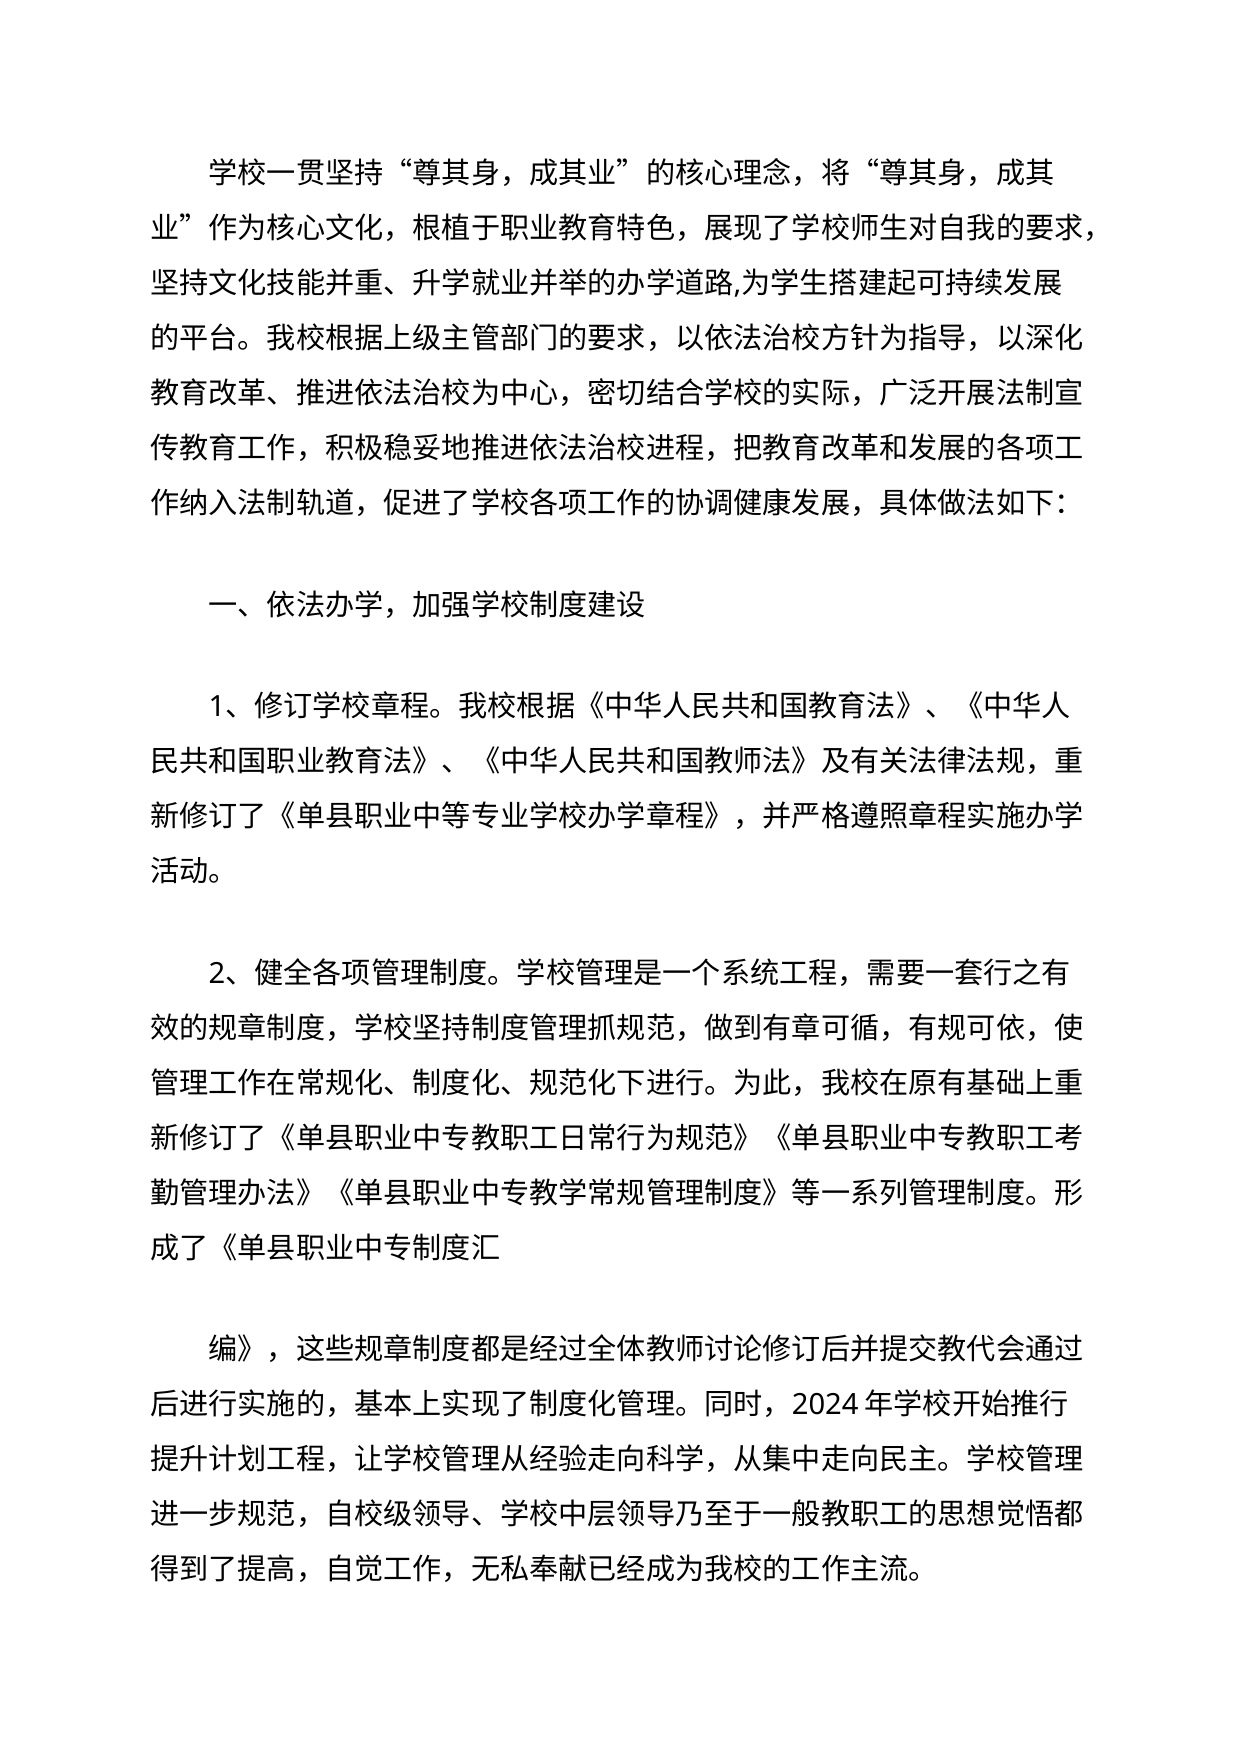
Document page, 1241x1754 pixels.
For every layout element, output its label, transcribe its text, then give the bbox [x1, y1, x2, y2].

text 1、修订学校章程。我校根据《中华人民共和国教育法》、《中华人民共和国职业教育法》、《中华人民共和国教师法》及有关法律法规，重新修订了《单县职业中等专业学校办学章程》，并严格遵照章程实施办学活动。 [150, 683, 1090, 890]
text 编》，这些规章制度都是经过全体教师讨论修订后并提交教代会通过后进行实施的，基本上实现了制度化管理。同时，2024年学校开始推行提升计划工程，让学校管理从经验走向科学，从集中走向民主。学校管理进一步规范，自校级领导、学校中层领导乃至于一般教职工的思想觉悟都得到了提高，自觉工作，无私奉献已经成为我校的工作主流。 [150, 1326, 1090, 1588]
text 一、依法办学，加强学校制度建设 [150, 581, 1090, 623]
text 2、健全各项管理制度。学校管理是一个系统工程，需要一套行之有效的规章制度，学校坚持制度管理抓规范，做到有章可循，有规可依，使管理工作在常规化、制度化、规范化下进行。为此，我校在原有基础上重新修订了《单县职业中专教职工日常行为规范》《单县职业中专教职工考勤管理办法》《单县职业中专教学常规管理制度》等一系列管理制度。形成了《单县职业中专制度汇 [150, 949, 1090, 1266]
text 学校一贯坚持“尊其身，成其业”的核心理念，将“尊其身，成其业”作为核心文化，根植于职业教育特色，展现了学校师生对自我的要求，坚持文化技能并重、升学就业并举的办学道路,为学生搭建起可持续发展的平台。我校根据上级主管部门的要求，以依法治校方针为指导，以深化教育改革、推进依法治校为中心，密切结合学校的实际，广泛开展法制宣传教育工作，积极稳妥地推进依法治校进程，把教育改革和发展的各项工作纳入法制轨道，促进了学校各项工作的协调健康发展，具体做法如下： [150, 150, 1090, 522]
